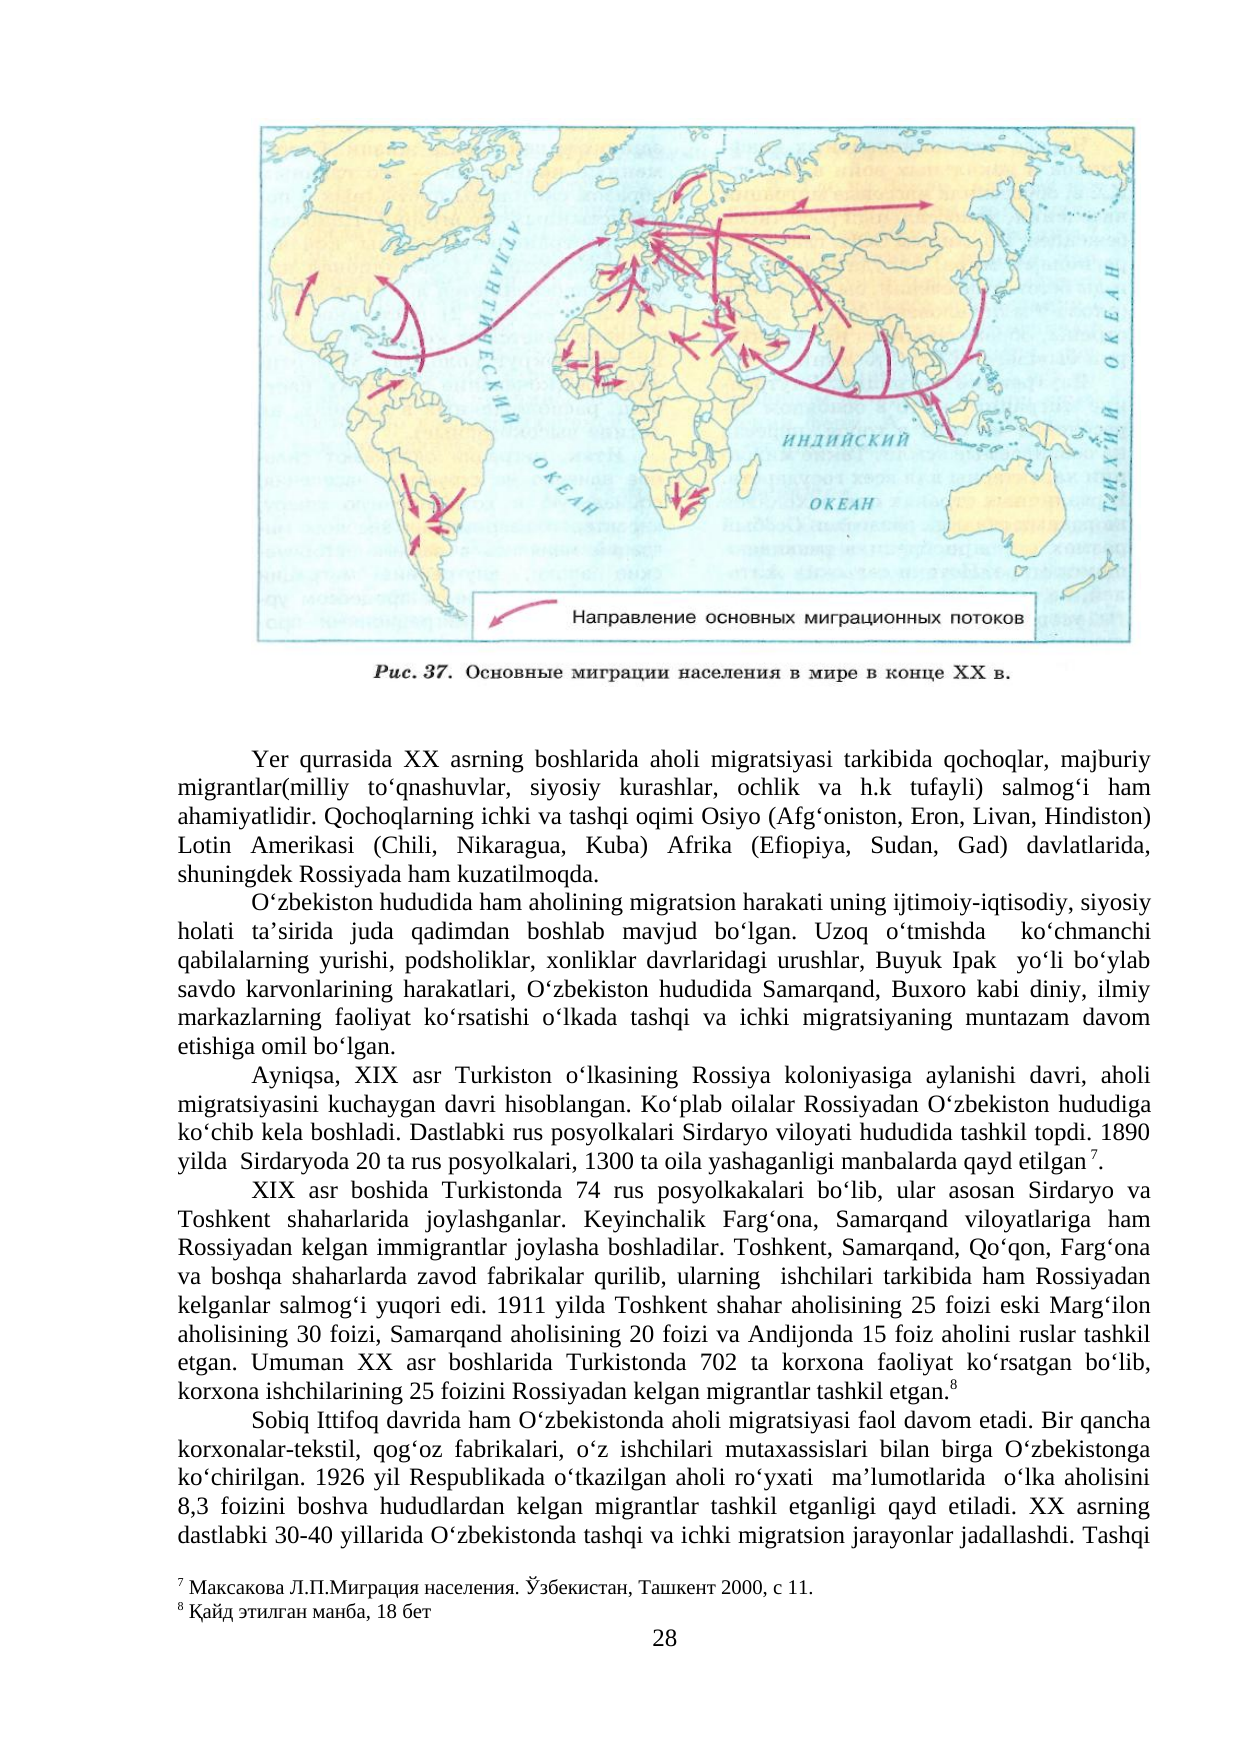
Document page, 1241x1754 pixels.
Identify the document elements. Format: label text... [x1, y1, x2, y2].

text Ayniqsa, XIX asr Turkiston o‘lkasining Rossiya koloniyasiga aylanishi davri, aholi migratsiyasini kuchaygan davri hisoblangan. Ko‘plab oilalar Rossiyadan O‘zbekiston hududiga ko‘chib kela boshladi. Dastlabki rus posyolkalari Sirdaryo viloyati hududida tashkil topdi. 1890 yilda Sirdaryoda 20 ta rus posyolkalari, 1300 ta oila yashaganligi manbalarda qayd etilgan . [177, 1060, 1152, 1175]
picture [251, 118, 1142, 687]
text O‘zbekiston hududida ham aholining migratsion harakati uning ijtimoiy-iqtisodiy, siyosiy holati ta’sirida juda qadimdan boshlab mavjud bo‘lgan. Uzoq o‘tmishda ko‘chmanchi qabilalarning yurishi, podsholiklar, xonliklar davrlaridagi urushlar, Buyuk Ipak yo‘li bo‘ylab savdo karvonlarining harakatlari, O‘zbekiston hududida Samarqand, Buxoro kabi diniy, ilmiy markazlarning faoliyat ko‘rsatishi o‘lkada tashqi va ichki migratsiyaning muntazam davom etishiga omil bo‘lgan. [177, 887, 1152, 1060]
text Yer qurrasida XX asrning boshlarida aholi migratsiyasi tarkibida qochoqlar, majburiy migrantlar(milliy to‘qnashuvlar, siyosiy kurashlar, ochlik va h.k tufayli) salmog‘i ham ahamiyatlidir. Qochoqlarning ichki va tashqi oqimi Osiyo (Afg‘oniston, Eron, Livan, Hindiston) Lotin Amerikasi (Chili, Nikaragua, Kuba) Afrika (Efiopiya, Sudan, Gad) davlatlarida, shuningdek Rossiyada ham kuzatilmoqda. [177, 744, 1152, 887]
text XIX asr boshida Turkistonda 74 rus posyolkakalari bo‘lib, ular asosan Sirdaryo va Toshkent shaharlarida joylashganlar. Keyinchalik Farg‘ona, Samarqand viloyatlariga ham Rossiyadan kelgan immigrantlar joylasha boshladilar. Toshkent, Samarqand, Qo‘qon, Farg‘ona va boshqa shaharlarda zavod fabrikalar qurilib, ularning ishchilari tarkibida ham Rossiyadan kelganlar salmog‘i yuqori edi. 1911 yilda Toshkent shahar aholisining 25 foizi eski Marg‘ilon aholisining 30 foizi, Samarqand aholisining 20 foizi va Andijonda 15 foiz aholini ruslar tashkil etgan. Umuman XX asr boshlarida Turkistonda 702 ta korxona faoliyat ko‘rsatgan bo‘lib, korxona ishchilarining 25 foizini Rossiyadan kelgan migrantlar tashkil etgan. [177, 1175, 1152, 1405]
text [177, 1405, 1152, 1549]
